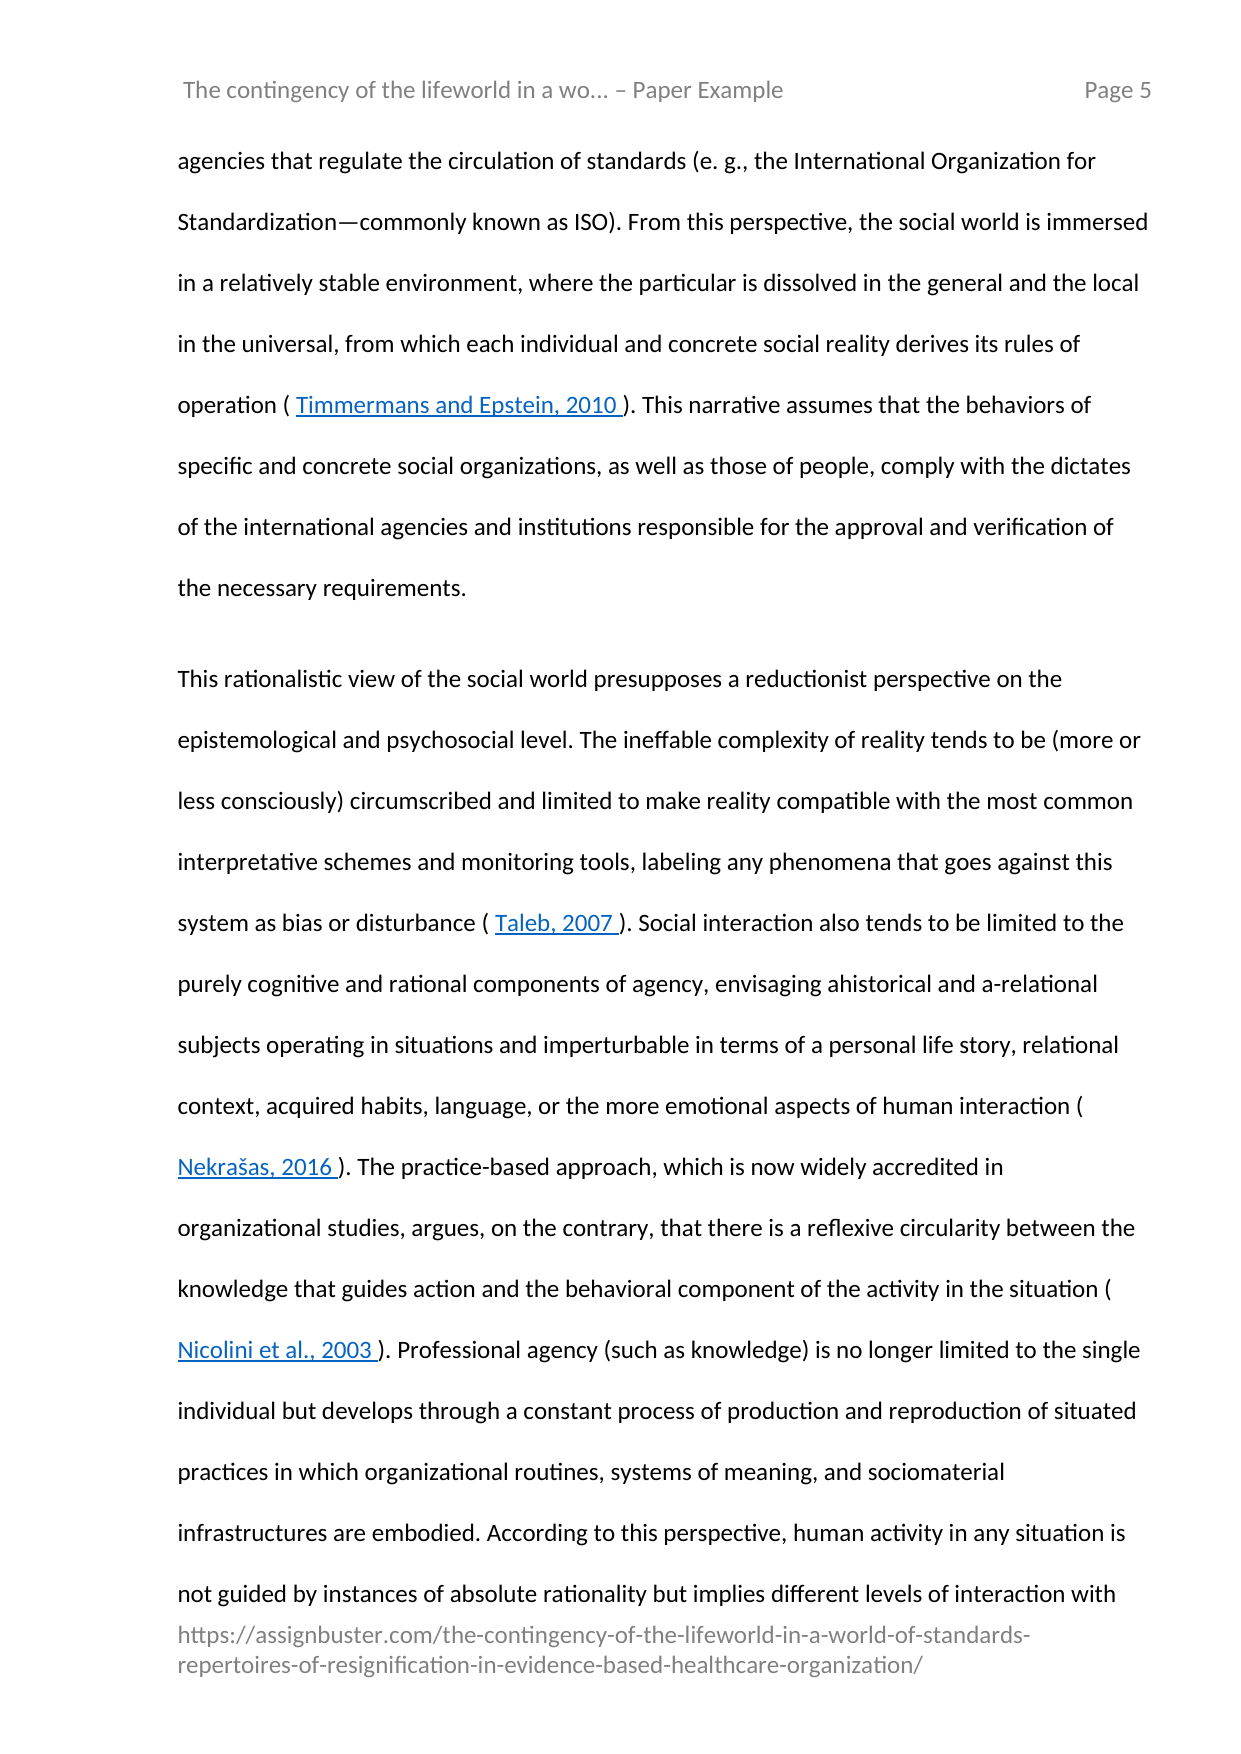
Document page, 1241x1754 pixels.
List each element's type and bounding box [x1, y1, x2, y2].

text [177, 663, 1152, 1609]
text [177, 145, 1152, 603]
